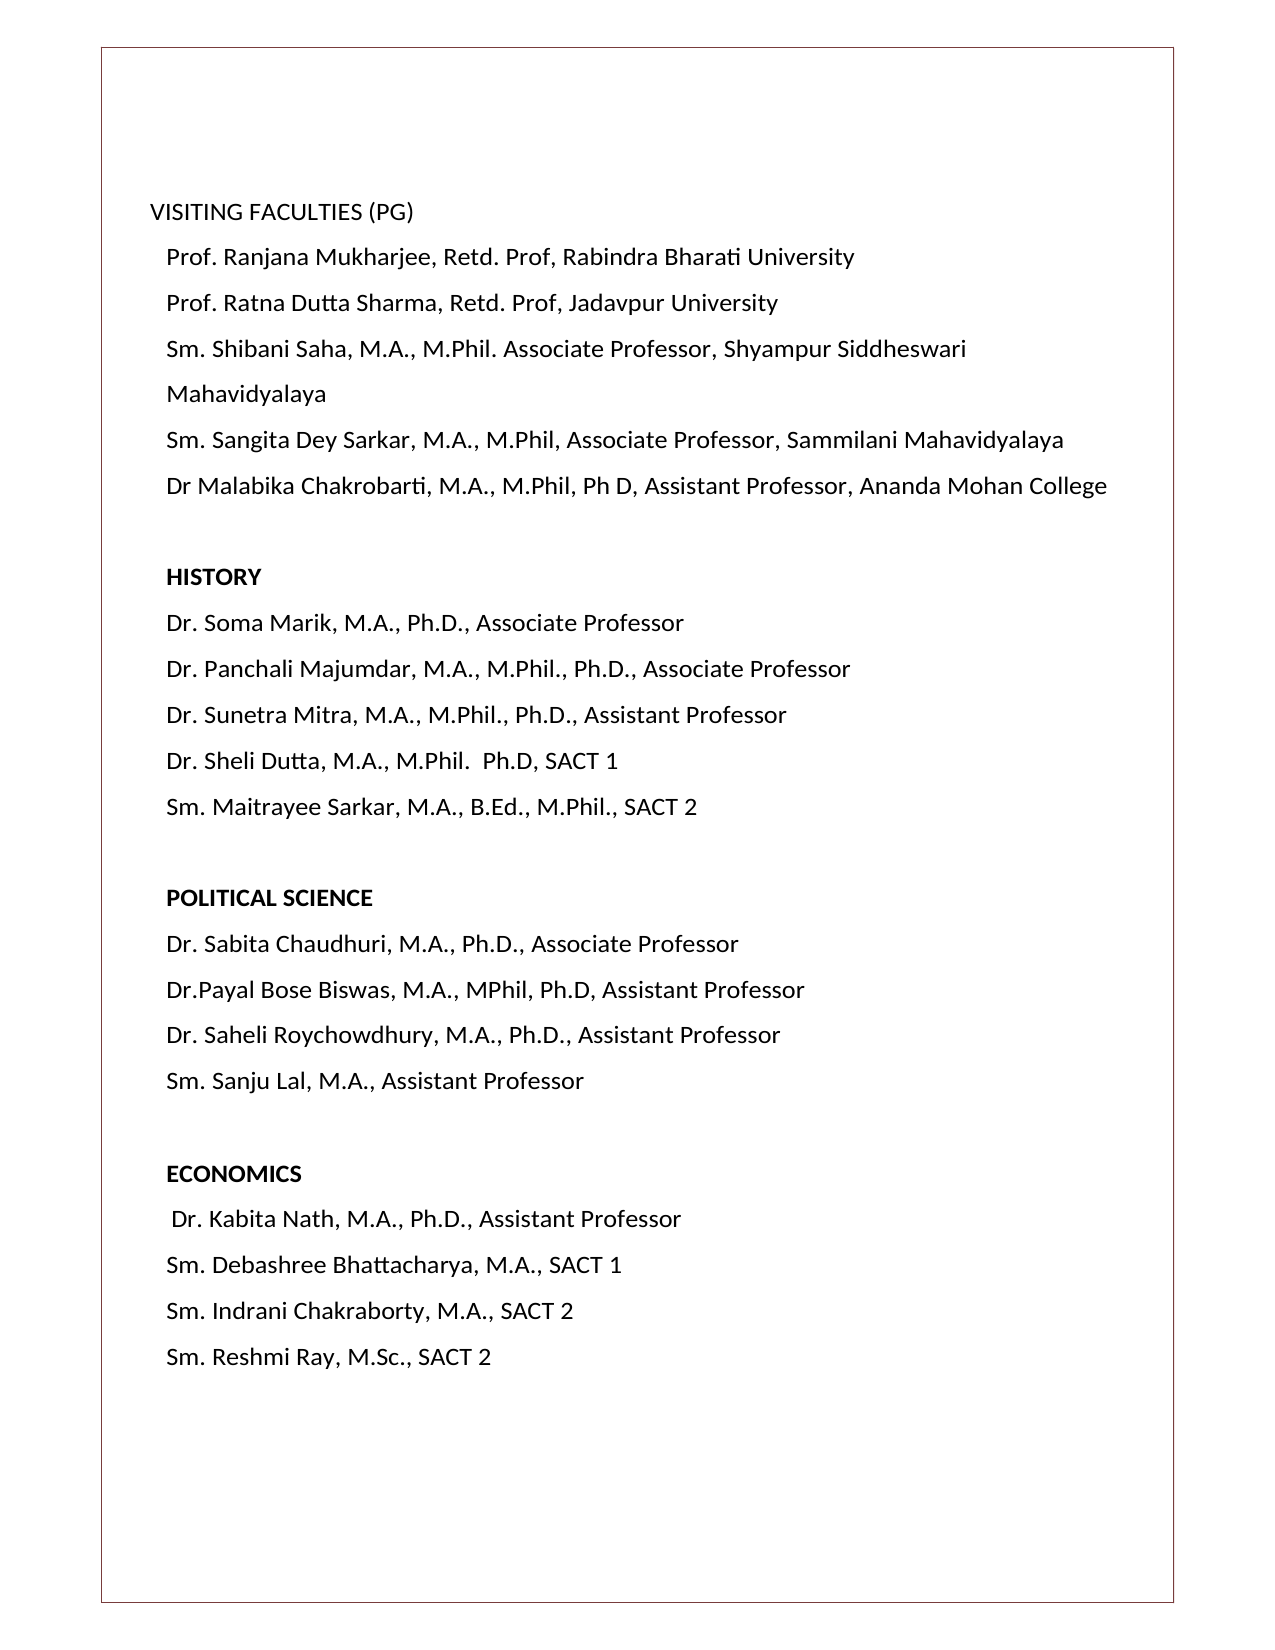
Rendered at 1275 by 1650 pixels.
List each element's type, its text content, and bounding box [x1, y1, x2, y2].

subtitle HISTORY [166, 562, 1125, 592]
text Dr. Saheli Roychowdhury, M.A., Ph.D., Assistant Professor [166, 1019, 895, 1050]
text Dr.Payal Bose Biswas, M.A., MPhil, Ph.D, Assistant Professor [166, 974, 895, 1004]
text Dr. Sunetra Mitra, M.A., M.Phil., Ph.D., Assistant Professor [166, 699, 847, 729]
text VISITING FACULTIES (PG) [150, 196, 1125, 226]
text Dr. Soma Marik, M.A., Ph.D., Associate Professor [166, 607, 1125, 638]
subtitle POLITICAL SCIENCE [166, 882, 1125, 913]
text Sm. Sanju Lal, M.A., Assistant Professor [166, 1065, 698, 1096]
text Dr. Sheli Dutta, M.A., M.Phil. Ph.D, SACT 1 [166, 745, 639, 775]
text Dr. Sabita Chaudhuri, M.A., Ph.D., Associate Professor [166, 928, 1125, 958]
text Sm. Shibani Saha, M.A., M.Phil. Associate Professor, Shyampur Siddheswari Mahavidyalaya [166, 333, 1084, 409]
text Sm. Sangita Dey Sarkar, M.A., M.Phil, Associate Professor, Sammilani Mahavidyalaya [166, 424, 1119, 455]
text Dr. Panchali Majumdar, M.A., M.Phil., Ph.D., Associate Professor [166, 653, 1119, 684]
text Sm. Maitrayee Sarkar, M.A., B.Ed., M.Phil., SACT 2 [166, 791, 759, 821]
text Prof. Ranjana Mukharjee, Retd. Prof, Rabindra Bharati University Prof. Ratna Dutta Sharma, Retd. Prof, Jadavpur University [166, 241, 865, 318]
subtitle ECONOMICS [166, 1158, 1125, 1188]
text Sm. Indrani Chakraborty, M.A., SACT 2 [166, 1295, 693, 1325]
text Sm. Debashree Bhattacharya, M.A., SACT 1 [166, 1249, 693, 1280]
text Dr. Kabita Nath, M.A., Ph.D., Assistant Professor [171, 1203, 1125, 1234]
text Sm. Reshmi Ray, M.Sc., SACT 2 [166, 1341, 693, 1371]
text Dr Malabika Chakrobarti, M.A., M.Phil, Ph D, Assistant Professor, Ananda Mohan College [166, 470, 1113, 501]
